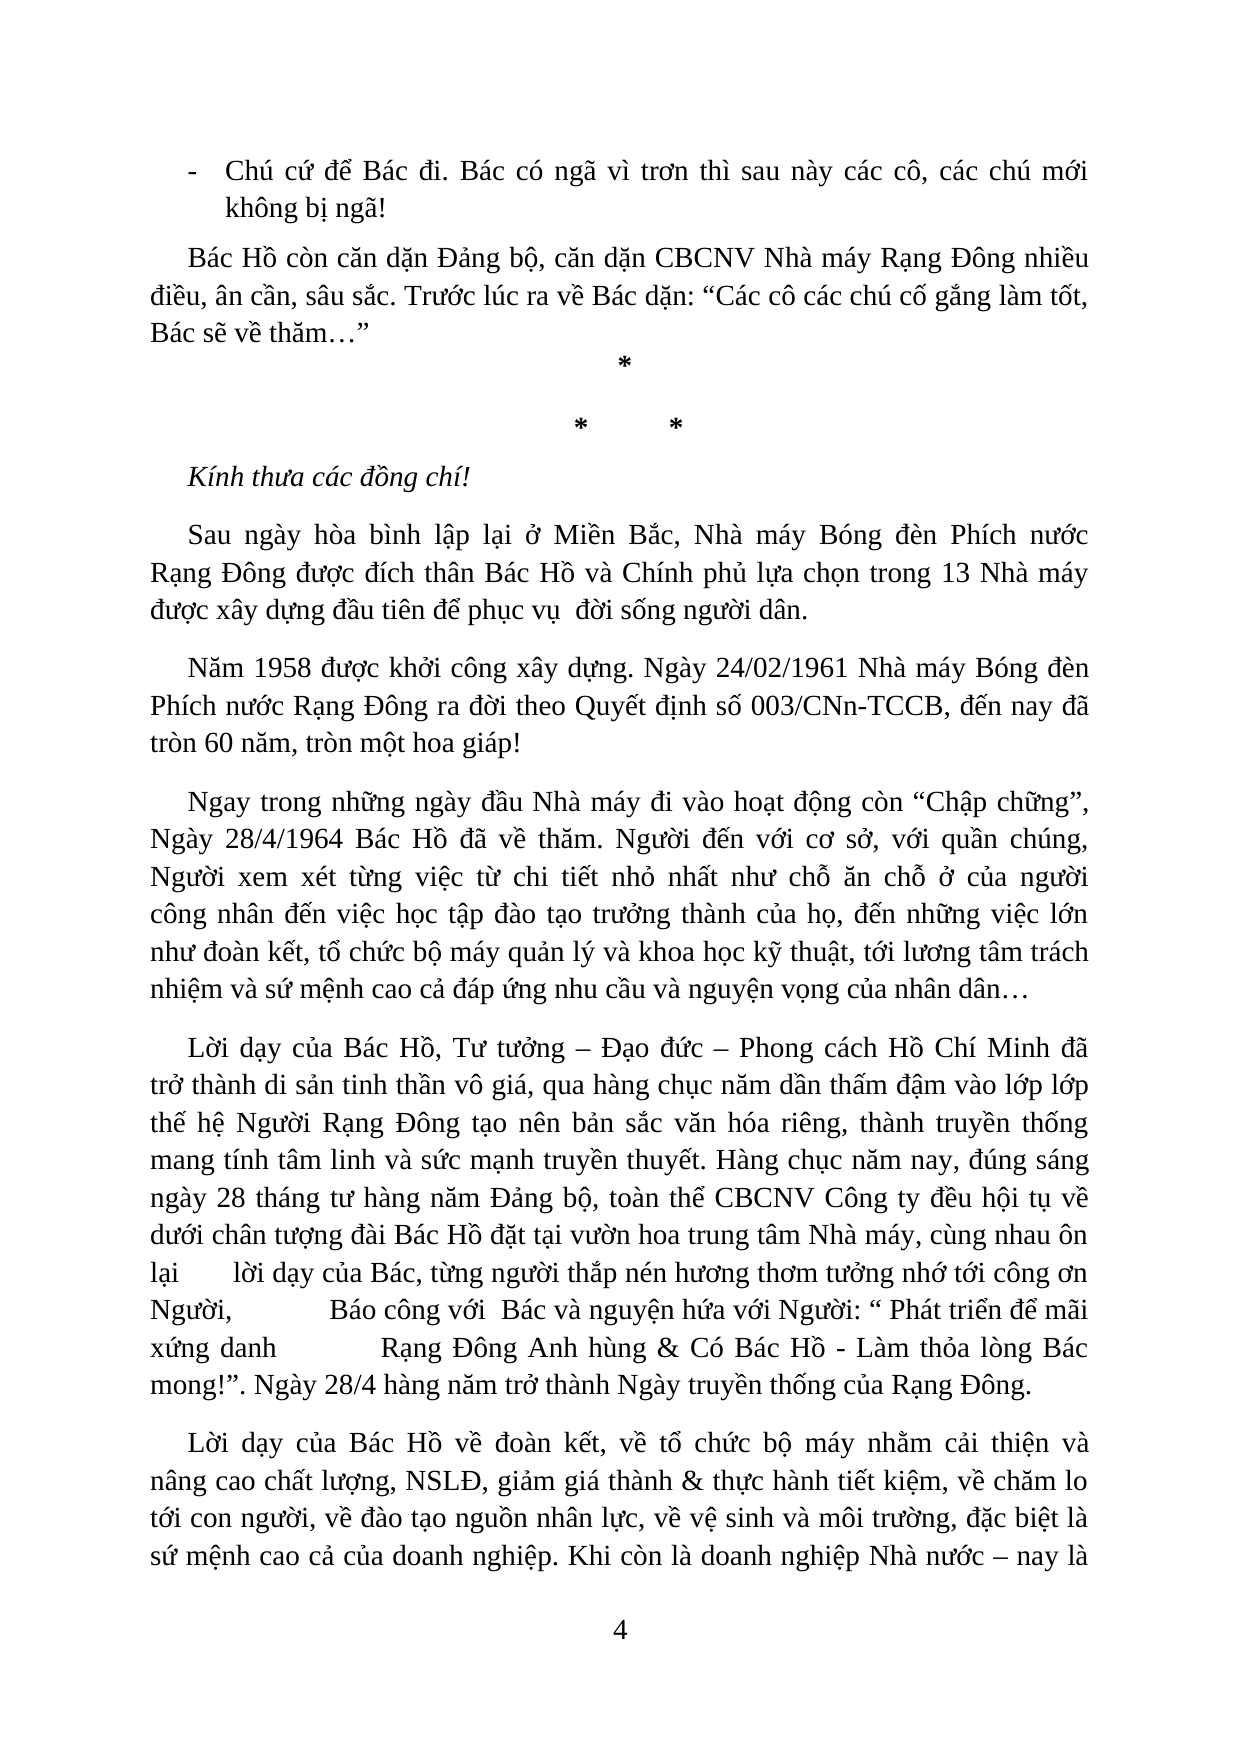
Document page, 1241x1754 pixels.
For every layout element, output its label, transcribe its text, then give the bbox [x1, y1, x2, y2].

text Sau ngày hòa bình lập lại ở Miền Bắc, Nhà máy Bóng đèn Phích nước Rạng Đông được đích thân Bác Hồ và Chính phủ lựa chọn trong 13 Nhà máy được xây dựng đầu tiên để phục vụ đời sống người dân. [150, 514, 1090, 627]
text * * [150, 412, 1090, 444]
text * [150, 350, 1090, 381]
text Kính thưa các đồng chí! [150, 456, 1090, 494]
list Chú cứ để Bác đi. Bác có ngã vì trơn thì sau này các cô, các chú mới không bị ngã! [187, 150, 1090, 225]
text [150, 1423, 1090, 1573]
text Lời dạy của Bác Hồ, Tư tưởng – Đạo đức – Phong cách Hồ Chí Minh đã trở thành di sản tinh thần vô giá, qua hàng chục năm dần thấm đậm vào lớp lớp thế hệ Người Rạng Đông tạo nên bản sắc văn hóa riêng, thành truyền thống mang tính tâm linh và sức mạnh truyền thuyết. Hàng chục năm nay, đúng sáng ngày 28 tháng tư hàng năm Đảng bộ, toàn thể CBCNV Công ty đều hội tụ về dưới chân tượng đài Bác Hồ đặt tại vườn hoa trung tâm Nhà máy, cùng nhau ôn lại lời dạy của Bác, từng người thắp nén hương thơm tưởng nhớ tới công ơn Người, Báo công với Bác và nguyện hứa với Người: “ Phát triển để mãi xứng danh Rạng Đông Anh hùng & Có Bác Hồ - Làm thỏa lòng Bác mong!”. Ngày 28/4 hàng năm trở thành Ngày truyền thống của Rạng Đông. [150, 1027, 1090, 1402]
text Bác Hồ còn căn dặn Đảng bộ, căn dặn CBCNV Nhà máy Rạng Đông nhiều điều, ân cần, sâu sắc. Trước lúc ra về Bác dặn: “Các cô các chú cố gắng làm tốt, Bác sẽ về thăm…” [150, 237, 1090, 350]
text Ngay trong những ngày đầu Nhà máy đi vào hoạt động còn “Chập chững”, Ngày 28/4/1964 Bác Hồ đã về thăm. Người đến với cơ sở, với quần chúng, Người xem xét từng việc từ chi tiết nhỏ nhất như chỗ ăn chỗ ở của người công nhân đến việc học tập đào tạo trưởng thành của họ, đến những việc lớn như đoàn kết, tổ chức bộ máy quản lý và khoa học kỹ thuật, tới lương tâm trách nhiệm và sứ mệnh cao cả đáp ứng nhu cầu và nguyện vọng của nhân dân… [150, 781, 1090, 1006]
text Năm 1958 được khởi công xây dựng. Ngày 24/02/1961 Nhà máy Bóng đèn Phích nước Rạng Đông ra đời theo Quyết định số 003/CNn-TCCB, đến nay đã tròn 60 năm, tròn một hoa giáp! [150, 648, 1090, 760]
